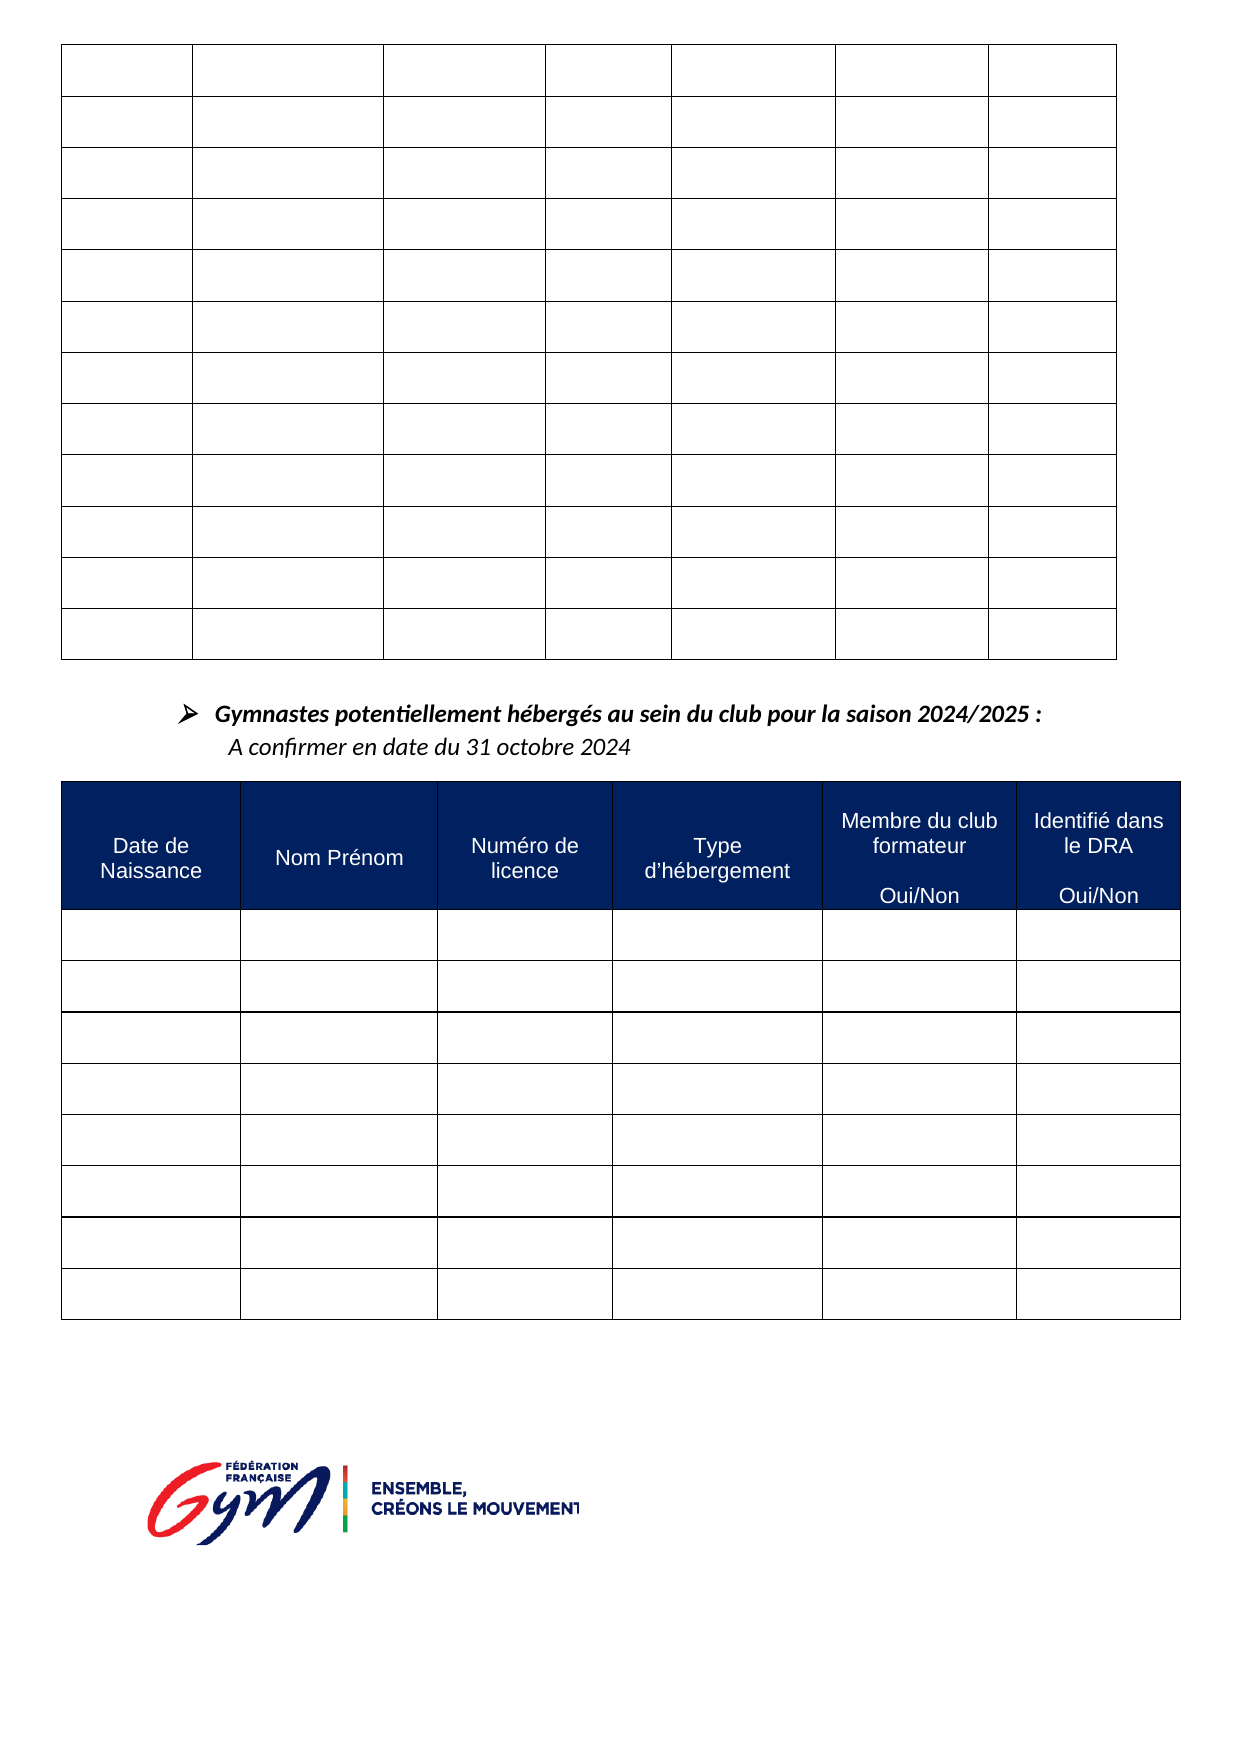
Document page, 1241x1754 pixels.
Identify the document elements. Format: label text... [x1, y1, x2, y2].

table_cell [193, 148, 383, 198]
table_cell [546, 148, 671, 198]
table_cell [989, 148, 1116, 198]
table_cell [836, 558, 988, 608]
table_cell [823, 910, 1016, 960]
table_cell [836, 148, 988, 198]
table_cell [241, 910, 437, 960]
table_cell [989, 353, 1116, 403]
table_cell [836, 507, 988, 557]
table_cell [62, 961, 240, 1011]
table_cell [989, 97, 1116, 147]
table_cell [546, 353, 671, 403]
table_cell [384, 302, 545, 352]
table_cell [836, 250, 988, 301]
table_cell [193, 353, 383, 403]
table_cell [241, 1218, 437, 1268]
table_header Date de Naissance [62, 782, 240, 909]
table_header Membre du club formateur Oui/Non [823, 782, 1016, 909]
list Gymnastes potentiellement hébergés au sein du club pour la saison 2024/2025 : [177, 698, 1093, 729]
table_cell [613, 1269, 822, 1319]
table_cell [1017, 1166, 1180, 1216]
table_cell [193, 199, 383, 249]
table_cell [613, 910, 822, 960]
table_cell [384, 199, 545, 249]
table_cell [989, 404, 1116, 454]
table_cell [546, 97, 671, 147]
table_cell [241, 1166, 437, 1216]
table_cell [384, 609, 545, 659]
table_cell [613, 1166, 822, 1216]
table_cell [438, 1013, 612, 1063]
table_cell [438, 1166, 612, 1216]
table_cell [62, 199, 192, 249]
table_cell [836, 609, 988, 659]
table_cell [62, 1218, 240, 1268]
table_cell [62, 302, 192, 352]
table_cell [613, 961, 822, 1011]
table_cell [384, 250, 545, 301]
table_cell [989, 455, 1116, 506]
table_header Nom Prénom [241, 782, 437, 909]
table_cell [193, 455, 383, 506]
table_cell [672, 353, 835, 403]
table_cell [1017, 1064, 1180, 1114]
table_cell [62, 609, 192, 659]
table_cell [384, 558, 545, 608]
table_cell [193, 302, 383, 352]
table_cell [613, 1218, 822, 1268]
table_cell [384, 148, 545, 198]
table_cell [438, 1064, 612, 1114]
table_cell [672, 148, 835, 198]
table_cell [62, 1166, 240, 1216]
table_cell [438, 1269, 612, 1319]
table_cell [546, 250, 671, 301]
table_cell [62, 1115, 240, 1165]
table_cell [823, 961, 1016, 1011]
table_cell [672, 404, 835, 454]
table_cell [62, 1013, 240, 1063]
table_cell [62, 455, 192, 506]
table_cell [546, 558, 671, 608]
table_cell [193, 558, 383, 608]
table_cell [62, 558, 192, 608]
table_cell [241, 1013, 437, 1063]
table_cell [836, 45, 988, 96]
table_cell [62, 148, 192, 198]
table_cell [823, 1166, 1016, 1216]
table_cell [672, 97, 835, 147]
table_cell [438, 961, 612, 1011]
table_cell [193, 404, 383, 454]
table_cell [62, 250, 192, 301]
table_cell [546, 455, 671, 506]
table_cell [193, 507, 383, 557]
table_header Identifié dans le DRA Oui/Non [1017, 782, 1180, 909]
table_cell [989, 558, 1116, 608]
table_cell [823, 1115, 1016, 1165]
table_cell [546, 199, 671, 249]
table_cell [836, 97, 988, 147]
table_cell [241, 1115, 437, 1165]
table_cell [384, 353, 545, 403]
table_cell [836, 199, 988, 249]
table_cell [193, 250, 383, 301]
table_cell [1017, 1013, 1180, 1063]
table_cell [384, 45, 545, 96]
table_header Type d’hébergement [613, 782, 822, 909]
table_cell [384, 507, 545, 557]
table_cell [836, 353, 988, 403]
table_cell [672, 302, 835, 352]
table_cell [193, 45, 383, 96]
table_cell [62, 45, 192, 96]
table_cell [193, 97, 383, 147]
table_cell [241, 1269, 437, 1319]
table_cell [613, 1064, 822, 1114]
table_cell [438, 1115, 612, 1165]
table_cell [546, 45, 671, 96]
table_cell [62, 1269, 240, 1319]
table_cell [836, 404, 988, 454]
table_cell [62, 97, 192, 147]
table_cell [1017, 1269, 1180, 1319]
list A confirmer en date du 31 octobre 2024 [223, 731, 1093, 762]
table_cell [546, 507, 671, 557]
table_cell [384, 404, 545, 454]
table_cell [989, 302, 1116, 352]
table_cell [384, 455, 545, 506]
table_cell [613, 1115, 822, 1165]
table_cell [989, 45, 1116, 96]
table_cell [989, 507, 1116, 557]
table_cell [1017, 1218, 1180, 1268]
table_cell [62, 404, 192, 454]
table_cell [836, 455, 988, 506]
table_cell [546, 609, 671, 659]
table_cell [613, 1013, 822, 1063]
table_cell [823, 1013, 1016, 1063]
table_cell [672, 558, 835, 608]
table_cell [1017, 910, 1180, 960]
table_cell [1017, 961, 1180, 1011]
table_cell [823, 1218, 1016, 1268]
table_cell [62, 507, 192, 557]
table_cell [989, 199, 1116, 249]
table_cell [62, 1064, 240, 1114]
table_cell [989, 250, 1116, 301]
table_cell [193, 609, 383, 659]
table_cell [241, 961, 437, 1011]
table_cell [384, 97, 545, 147]
table_cell [672, 45, 835, 96]
table_cell [546, 404, 671, 454]
table_cell [672, 455, 835, 506]
table_cell [672, 250, 835, 301]
table_header Numéro de licence [438, 782, 612, 909]
table_cell [546, 302, 671, 352]
picture [147, 1460, 579, 1546]
table_cell [438, 1218, 612, 1268]
table_cell [989, 609, 1116, 659]
table_cell [823, 1064, 1016, 1114]
table_cell [241, 1064, 437, 1114]
table_cell [62, 910, 240, 960]
table_cell [672, 199, 835, 249]
table_cell [438, 910, 612, 960]
table_cell [62, 353, 192, 403]
table_cell [672, 609, 835, 659]
table_cell [836, 302, 988, 352]
table_cell [1017, 1115, 1180, 1165]
table_cell [672, 507, 835, 557]
table_cell [823, 1269, 1016, 1319]
